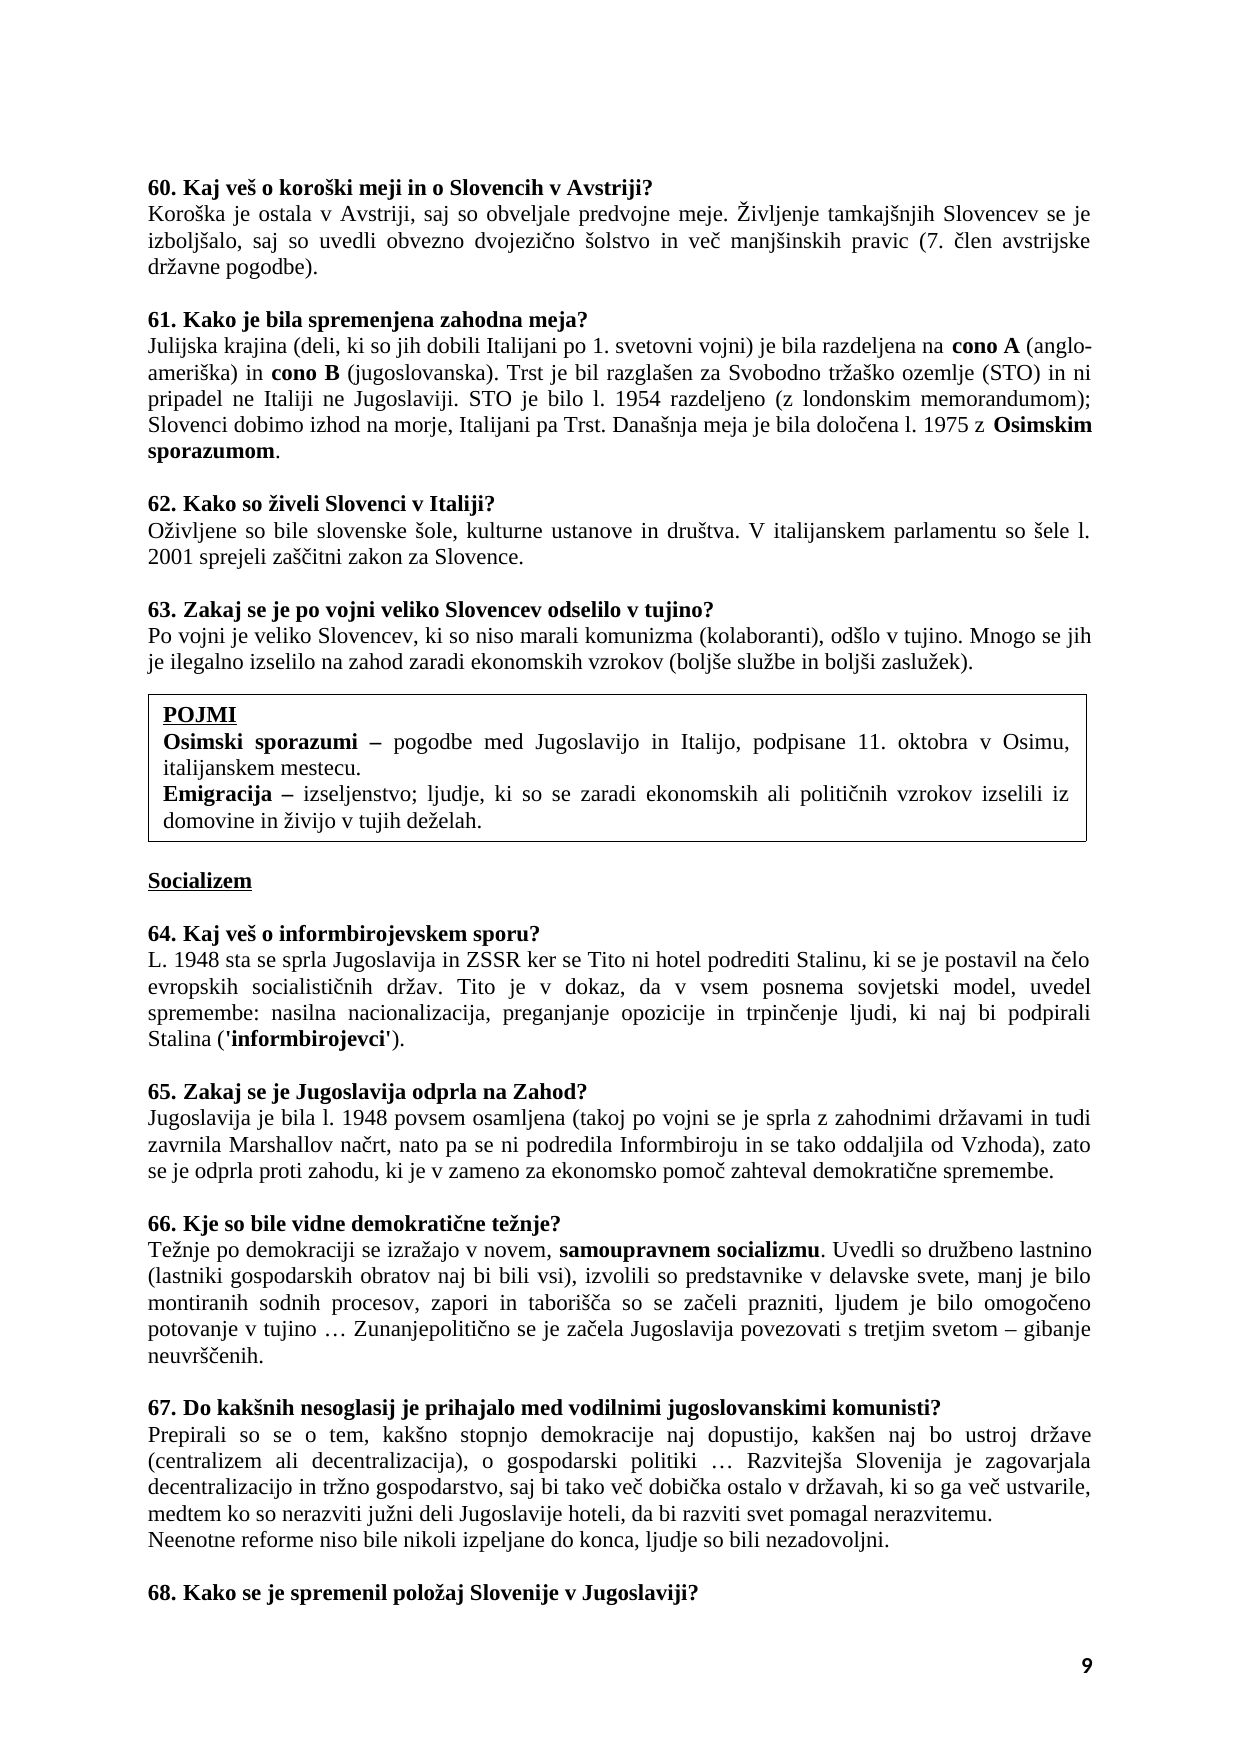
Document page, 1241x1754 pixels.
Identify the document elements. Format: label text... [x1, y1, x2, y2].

list Kaj veš o koroški meji in o Slovencih v Avstriji? [148, 174, 1092, 200]
list Kako se je spremenil položaj Slovenije v Jugoslaviji? [148, 1579, 1092, 1605]
text Prepirali so se o tem, kakšno stopnjo demokracije naj dopustijo, kakšen naj bo ustroj države (centralizem ali decentralizacija), o gospodarski politiki … Razvitejša Slovenija je zagovarjala decentralizacijo in tržno gospodarstvo, saj bi tako več dobička ostalo v državah, ki so ga več ustvarile, medtem ko so nerazviti južni deli Jugoslavije hoteli, da bi razviti svet pomagal nerazvitemu. [148, 1421, 1092, 1526]
text Oživljene so bile slovenske šole, kulturne ustanove in društva. V italijanskem parlamentu so šele l. 2001 sprejeli zaščitni zakon za Slovence. [148, 517, 1092, 569]
list Kako so živeli Slovenci v Italiji? [148, 490, 1092, 517]
list Kako je bila spremenjena zahodna meja? [148, 306, 1092, 332]
list Do kakšnih nesoglasij je prihajalo med vodilnimi jugoslovanskimi komunisti? [148, 1394, 1092, 1421]
list Kje so bile vidne demokratične težnje? [148, 1210, 1092, 1236]
list Zakaj se je po vojni veliko Slovencev odselilo v tujino? [148, 596, 1092, 622]
text Koroška je ostala v Avstriji, saj so obveljale predvojne meje. Življenje tamkajšnjih Slovencev se je izboljšalo, saj so uvedli obvezno dvojezično šolstvo in več manjšinskih pravic (7. člen avstrijske državne pogodbe). [148, 200, 1092, 279]
text Po vojni je veliko Slovencev, ki so niso marali komunizma (kolaboranti), odšlo v tujino. Mnogo se jih je ilegalno izselilo na zahod zaradi ekonomskih vzrokov (boljše službe in boljši zaslužek). [148, 622, 1092, 675]
list Zakaj se je Jugoslavija odprla na Zahod? [148, 1078, 1092, 1104]
text Težnje po demokraciji se izražajo v novem, samoupravnem socializmu. Uvedli so družbeno lastnino (lastniki gospodarskih obratov naj bi bili vsi), izvolili so predstavnike v delavske svete, manj je bilo montiranih sodnih procesov, zapori in taborišča so se začeli prazniti, ljudem je bilo omogočeno potovanje v tujino … Zunanjepolitično se je začela Jugoslavija povezovati s tretjim svetom – gibanje neuvrščenih. [148, 1236, 1092, 1368]
text L. 1948 sta se sprla Jugoslavija in ZSSR ker se Tito ni hotel podrediti Stalinu, ki se je postavil na čelo evropskih socialističnih držav. Tito je v dokaz, da v vsem posnema sovjetski model, uvedel spremembe: nasilna nacionalizacija, preganjanje opozicije in trpinčenje ljudi, ki naj bi podpirali Stalina ('informbirojevci'). [148, 946, 1092, 1052]
list Kaj veš o informbirojevskem sporu? [148, 920, 1092, 946]
text Socializem [148, 867, 1092, 894]
text Julijska krajina (deli, ki so jih dobili Italijani po 1. svetovni vojni) je bila razdeljena na cono A (anglo-ameriška) in cono B (jugoslovanska). Trst je bil razglašen za Svobodno tržaško ozemlje (STO) in ni pripadel ne Italiji ne Jugoslaviji. STO je bilo l. 1954 razdeljeno (z londonskim memorandumom); Slovenci dobimo izhod na morje, Italijani pa Trst. Današnja meja je bila določena l. 1975 z Osimskim sporazumom. [148, 332, 1092, 464]
text Jugoslavija je bila l. 1948 povsem osamljena (takoj po vojni se je sprla z zahodnimi državami in tudi zavrnila Marshallov načrt, nato pa se ni podredila Informbiroju in se tako oddaljila od Vzhoda), zato se je odprla proti zahodu, ki je v zameno za ekonomsko pomoč zahteval demokratične spremembe. [148, 1104, 1092, 1183]
text Neenotne reforme niso bile nikoli izpeljane do konca, ljudje so bili nezadovoljni. [148, 1526, 1092, 1552]
